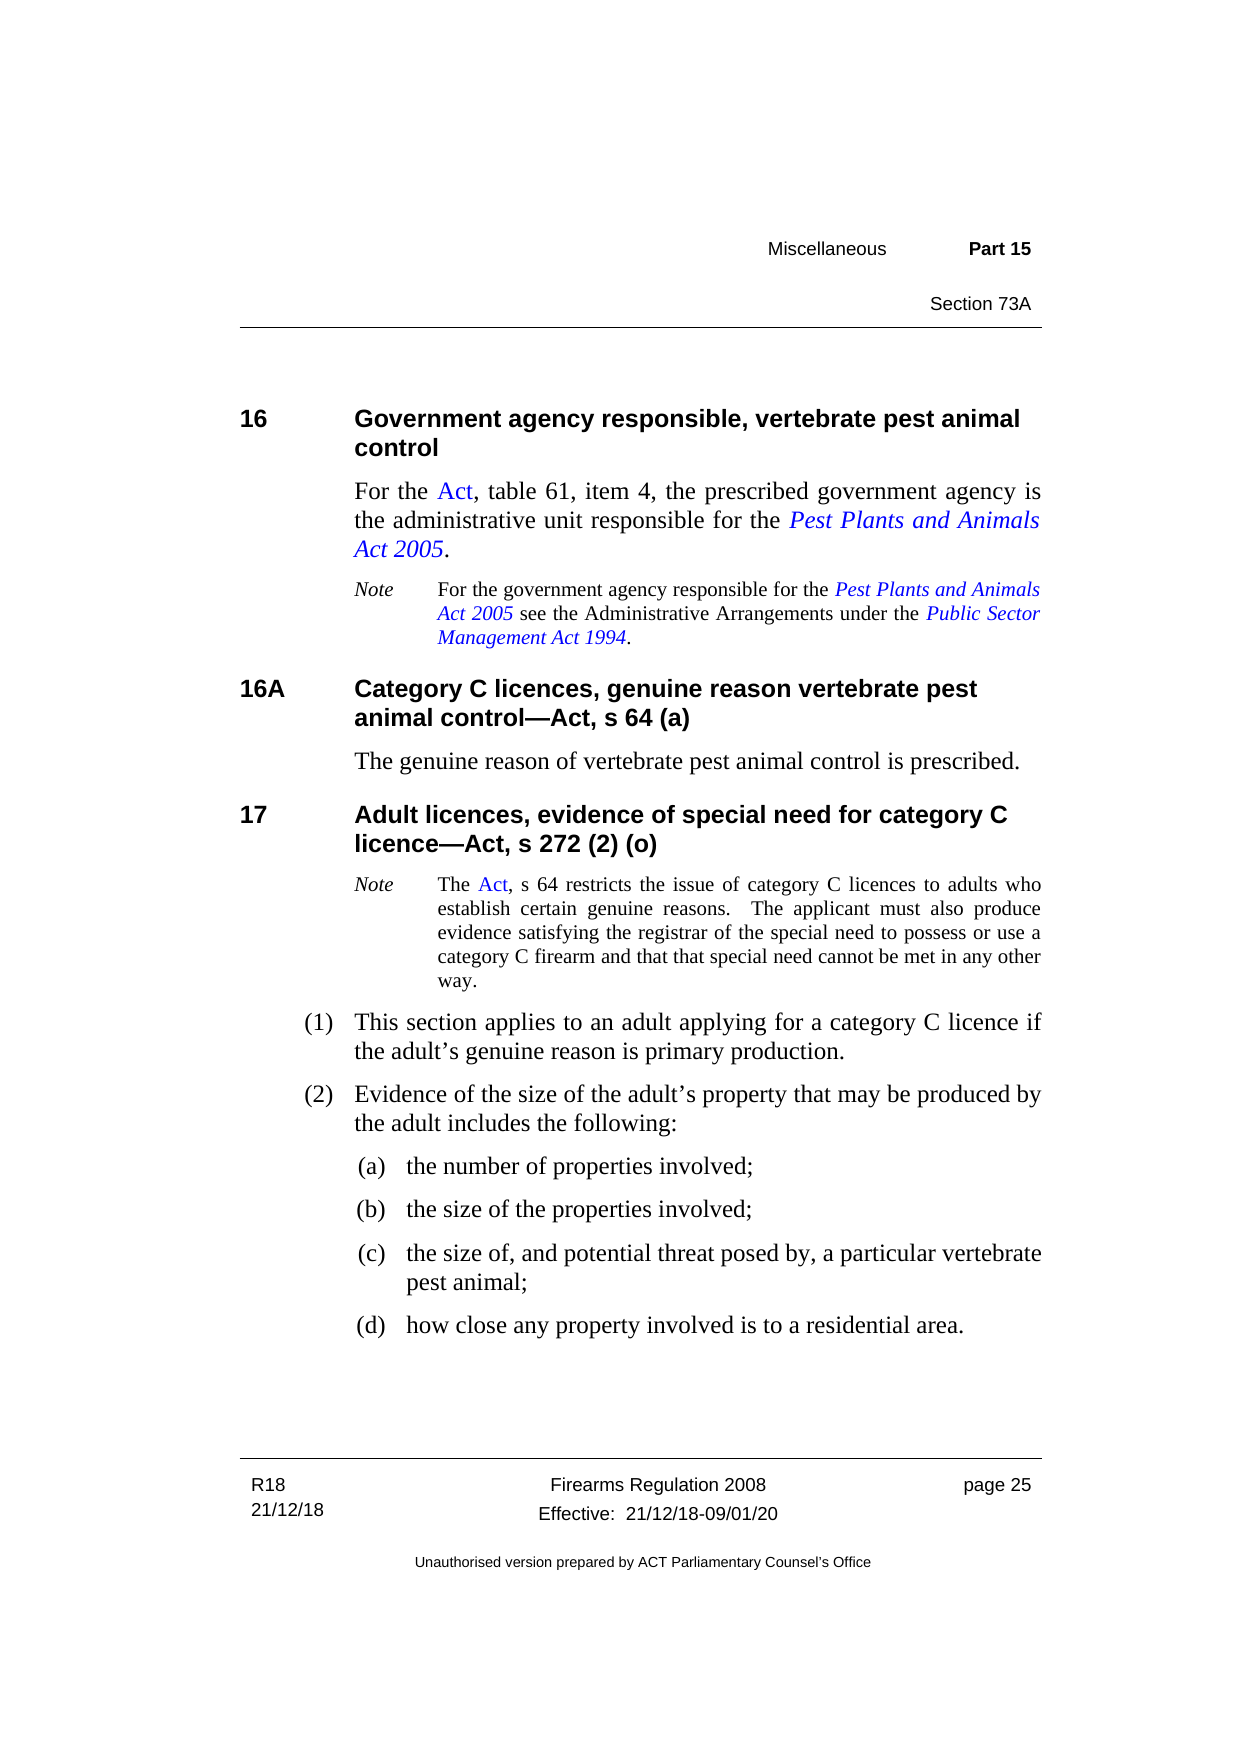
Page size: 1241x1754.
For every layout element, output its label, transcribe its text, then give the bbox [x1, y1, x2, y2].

text (d) how close any property involved is to a residential area. [239, 1310, 1042, 1339]
text (1) This section applies to an adult applying for a category C licence if the adult’s genuine reason is primary production. [239, 1007, 1042, 1064]
text 16 Government agency responsible, vertebrate pest animal control [239, 404, 1042, 462]
text 16A Category C licences, genuine reason vertebrate pest animal control—Act, s 64 (a) [239, 674, 1042, 732]
text (b) the size of the properties involved; [239, 1194, 1042, 1223]
text (c) the size of, and potential threat posed by, a particular vertebrate pest animal; [239, 1238, 1042, 1295]
text For the Act, table 61, item 4, the prescribed government agency is the administrative unit responsible for the Pest Plants and Animals Act 2005. [354, 476, 1042, 562]
text The genuine reason of vertebrate pest animal control is prescribed. [354, 746, 1042, 775]
text 17 Adult licences, evidence of special need for category C licence—Act, s 272 (2) (o) [239, 800, 1042, 858]
text Note The Act, s 64 restricts the issue of category C licences to adults who establish certain genuine reasons. The applicant must also produce evidence satisfying the registrar of the special need to possess or use a category C firearm and that that special need cannot be met in any other way. [354, 872, 1042, 992]
text (a) the number of properties involved; [239, 1151, 1042, 1180]
text (2) Evidence of the size of the adult’s property that may be produced by the adult includes the following: [239, 1079, 1042, 1137]
text Note For the government agency responsible for the Pest Plants and Animals Act 2005 see the Administrative Arrangements under the Public Sector Management Act 1994. [354, 577, 1042, 649]
